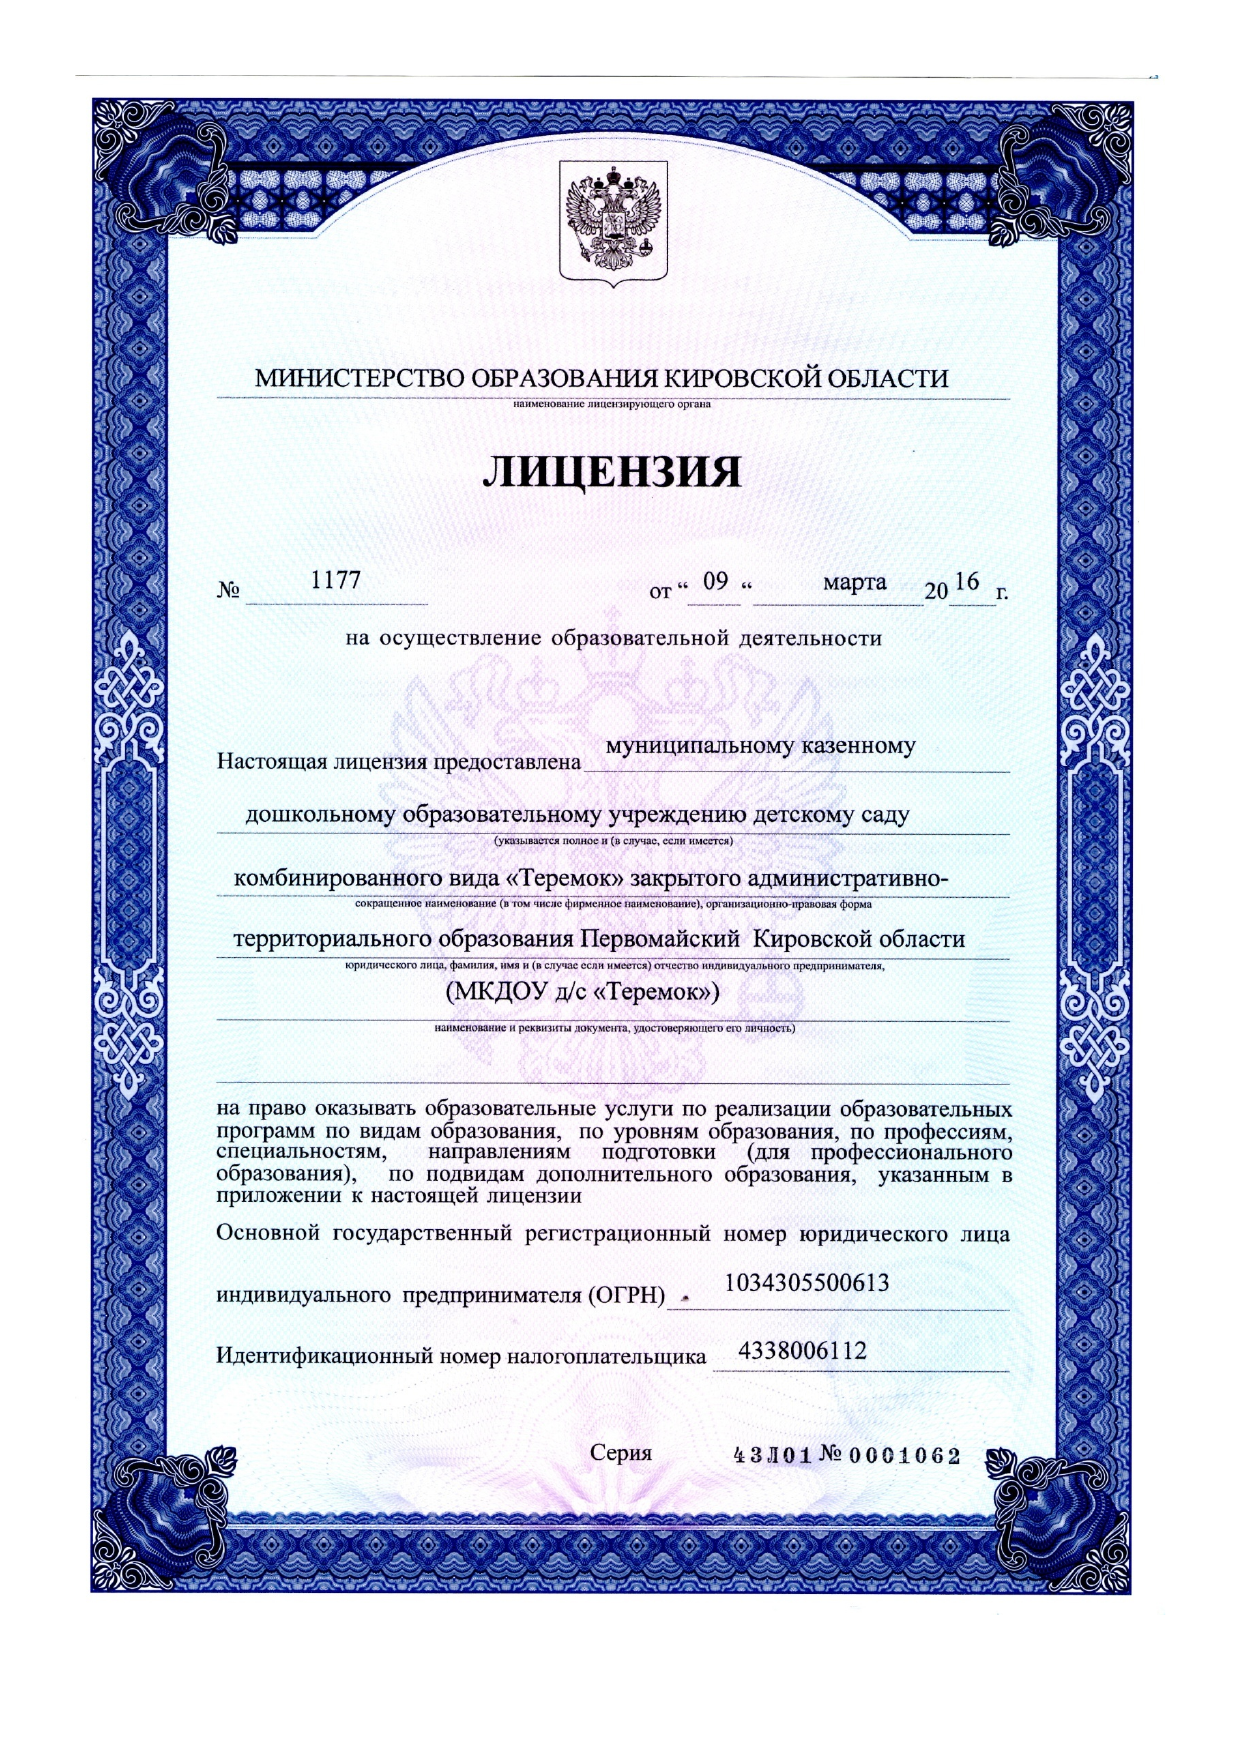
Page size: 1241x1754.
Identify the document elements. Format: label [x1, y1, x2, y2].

picture [75, 75, 1166, 1615]
